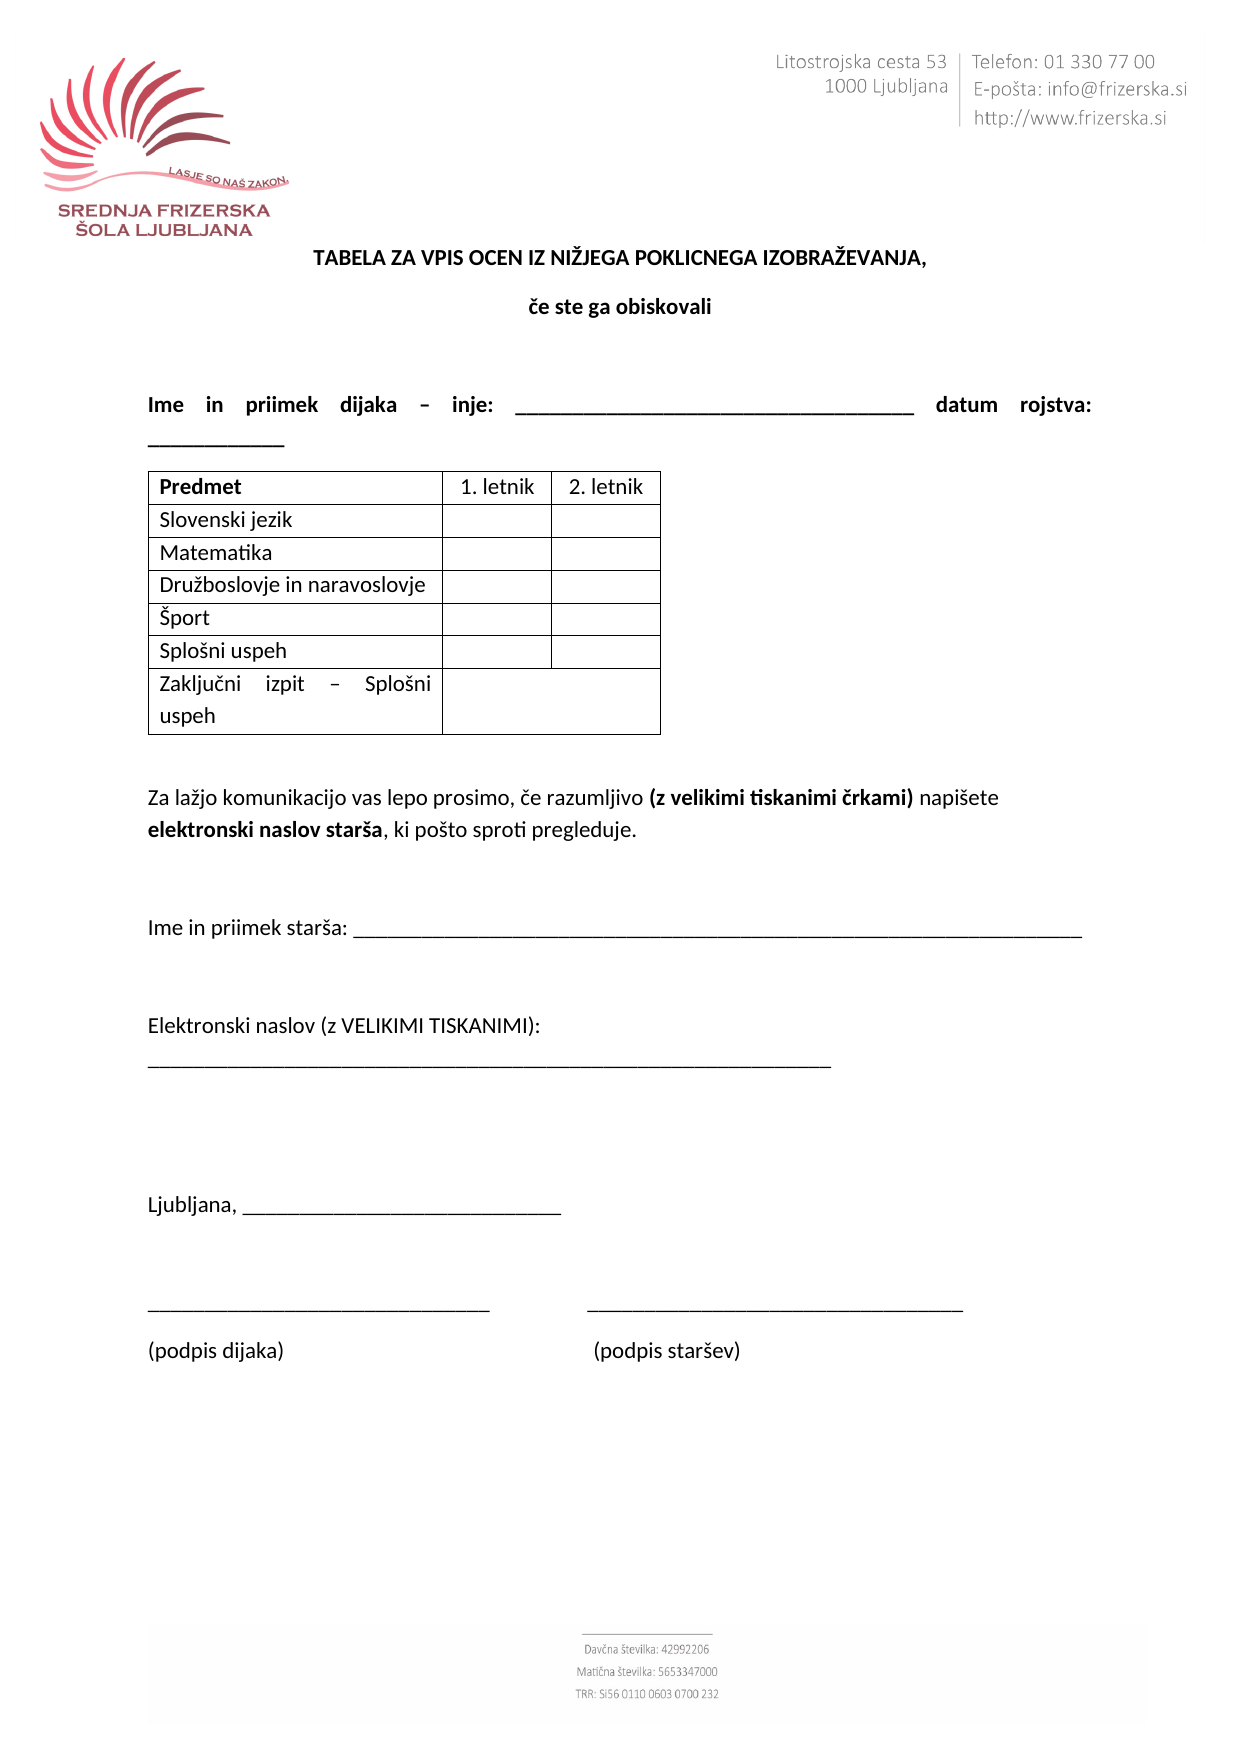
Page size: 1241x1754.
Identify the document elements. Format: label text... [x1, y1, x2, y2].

table_header 1. letnik [443, 472, 551, 504]
text Ime in priimek dijaka – inje: ___________________________________ datum rojstva: ____________ [148, 390, 1093, 450]
table_cell [552, 636, 660, 668]
table_cell [552, 538, 660, 569]
text Ljubljana, ____________________________ [148, 1190, 1093, 1218]
table_cell Šport [149, 604, 442, 635]
table_cell Matematika [149, 538, 442, 569]
text Ime in priimek starša: ________________________________________________________________ [148, 913, 1093, 941]
table_cell Družboslovje in naravoslovje [149, 571, 442, 602]
table_cell [552, 604, 660, 635]
table_cell [443, 538, 551, 569]
table_cell Splošni uspeh [149, 636, 442, 668]
table_header Predmet [149, 472, 442, 504]
table_cell [552, 571, 660, 602]
picture [14, 29, 1206, 244]
text če ste ga obiskovali [148, 292, 1093, 320]
picture [147, 1624, 1147, 1725]
text Elektronski naslov (z VELIKIMI TISKANIMI): ____________________________________________________________ [148, 1011, 1093, 1071]
table_cell [443, 571, 551, 602]
text (podpis dijaka) (podpis staršev) [148, 1336, 1093, 1364]
table_cell [443, 669, 660, 733]
table_cell [552, 505, 660, 537]
table_cell [443, 636, 551, 668]
table_cell Zaključni izpit – Splošni uspeh [149, 669, 442, 733]
text Za lažjo komunikacijo vas lepo prosimo, če razumljivo (z velikimi tiskanimi črkami) napišete elektronski naslov starša, ki pošto sproti pregleduje. [148, 783, 1093, 843]
table_cell [443, 505, 551, 537]
text TABELA ZA VPIS OCEN IZ NIŽJEGA POKLICNEGA IZOBRAŽEVANJA, [148, 244, 1093, 271]
table_cell Slovenski jezik [149, 505, 442, 537]
table_header 2. letnik [552, 472, 660, 504]
table_cell [443, 604, 551, 635]
text ______________________________ _________________________________ [148, 1287, 1093, 1315]
